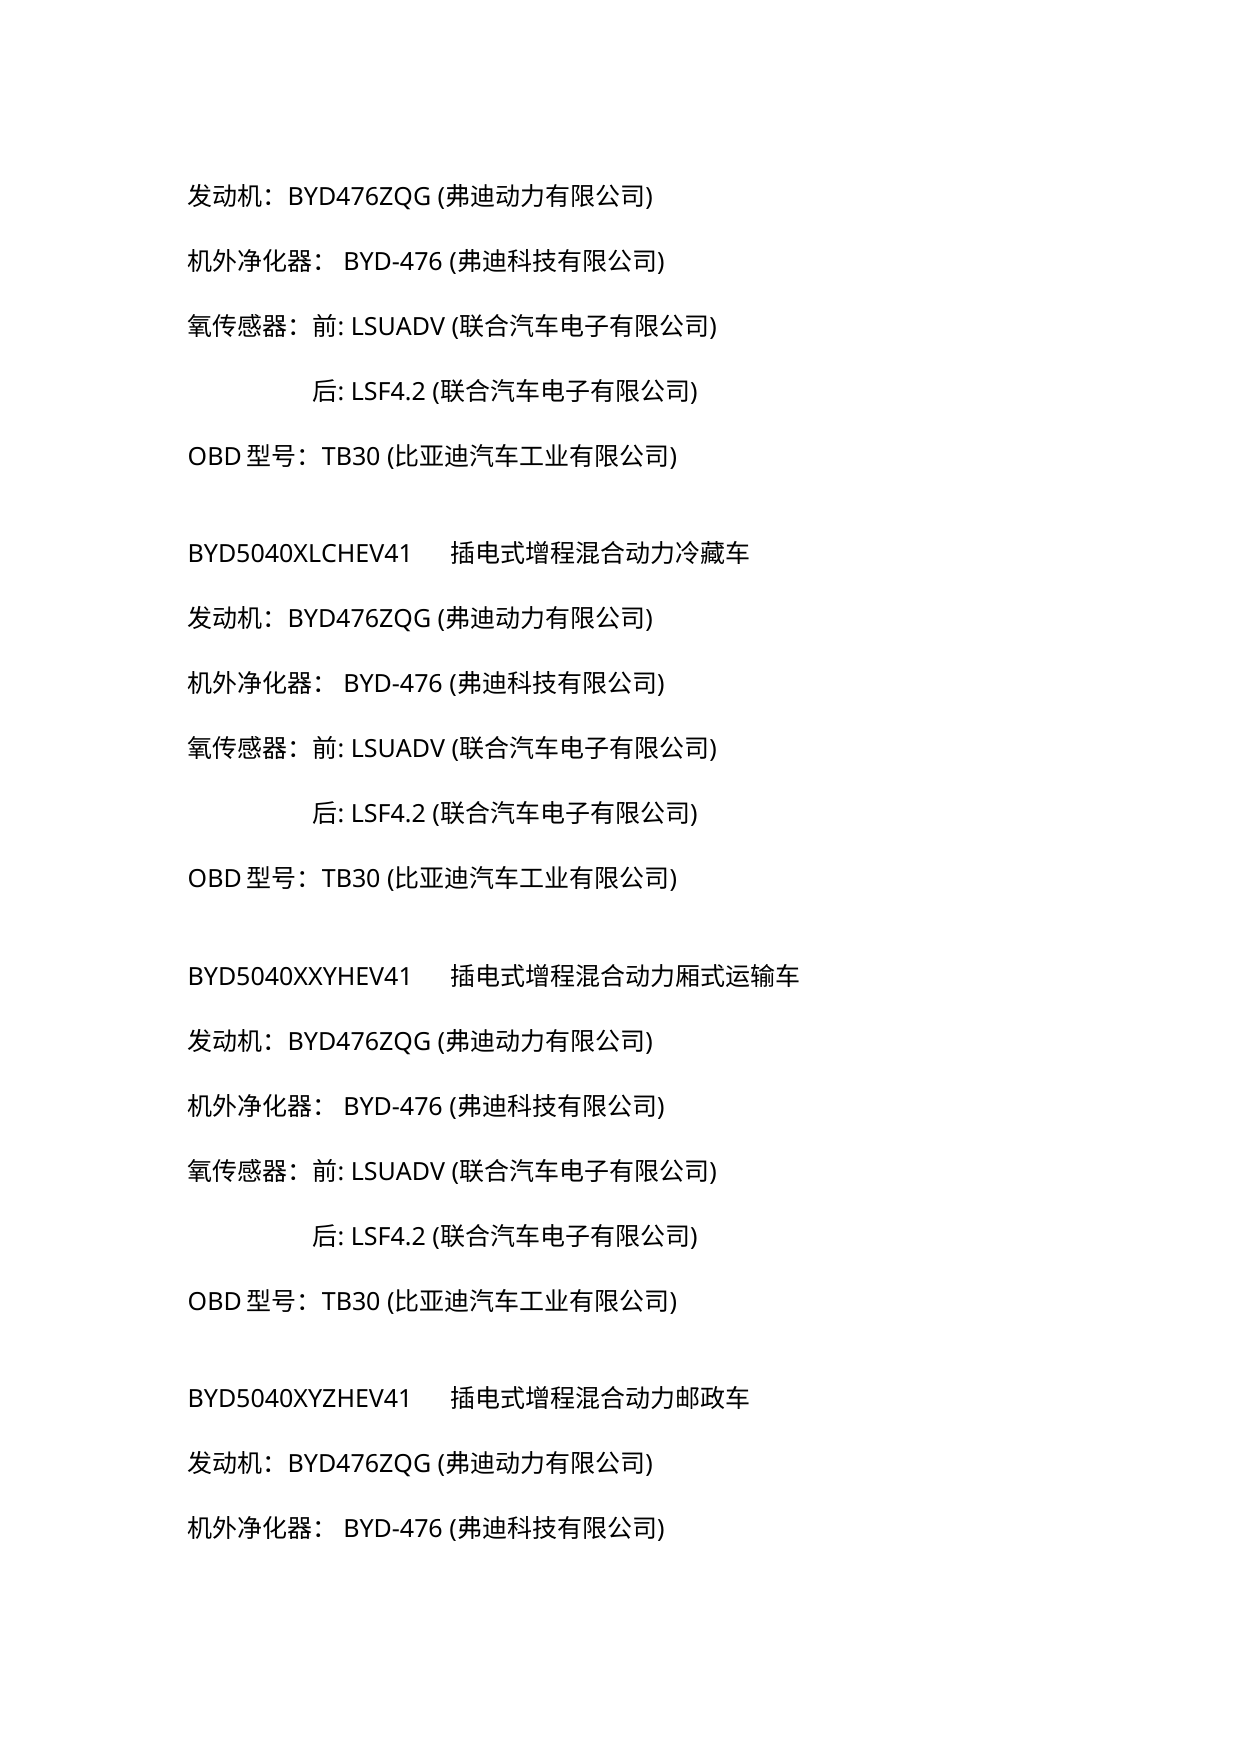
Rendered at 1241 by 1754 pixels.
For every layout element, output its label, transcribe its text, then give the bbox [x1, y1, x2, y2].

text 后: LSF4.2 (联合汽车电子有限公司) [187, 357, 1053, 422]
text 机外净化器： BYD-476 (弗迪科技有限公司) [187, 1072, 1053, 1137]
text BYD5040XYZHEV41 插电式增程混合动力邮政车 [187, 1364, 1053, 1429]
text BYD5040XXYHEV41 插电式增程混合动力厢式运输车 [187, 942, 1053, 1007]
text 氧传感器：前: LSUADV (联合汽车电子有限公司) [187, 292, 1053, 357]
text 机外净化器： BYD-476 (弗迪科技有限公司) [187, 649, 1053, 714]
text 机外净化器： BYD-476 (弗迪科技有限公司) [187, 1494, 1053, 1559]
text 氧传感器：前: LSUADV (联合汽车电子有限公司) [187, 1137, 1053, 1202]
text 发动机：BYD476ZQG (弗迪动力有限公司) [187, 1007, 1053, 1072]
text 后: LSF4.2 (联合汽车电子有限公司) [187, 1202, 1053, 1267]
text 发动机：BYD476ZQG (弗迪动力有限公司) [187, 162, 1053, 227]
text 机外净化器： BYD-476 (弗迪科技有限公司) [187, 227, 1053, 292]
text 氧传感器：前: LSUADV (联合汽车电子有限公司) [187, 714, 1053, 779]
text OBD型号：TB30 (比亚迪汽车工业有限公司) [187, 422, 1053, 487]
text 发动机：BYD476ZQG (弗迪动力有限公司) [187, 1429, 1053, 1494]
text OBD型号：TB30 (比亚迪汽车工业有限公司) [187, 844, 1053, 909]
text 发动机：BYD476ZQG (弗迪动力有限公司) [187, 584, 1053, 649]
text BYD5040XLCHEV41 插电式增程混合动力冷藏车 [187, 519, 1053, 584]
text 后: LSF4.2 (联合汽车电子有限公司) [187, 779, 1053, 844]
text OBD型号：TB30 (比亚迪汽车工业有限公司) [187, 1267, 1053, 1332]
